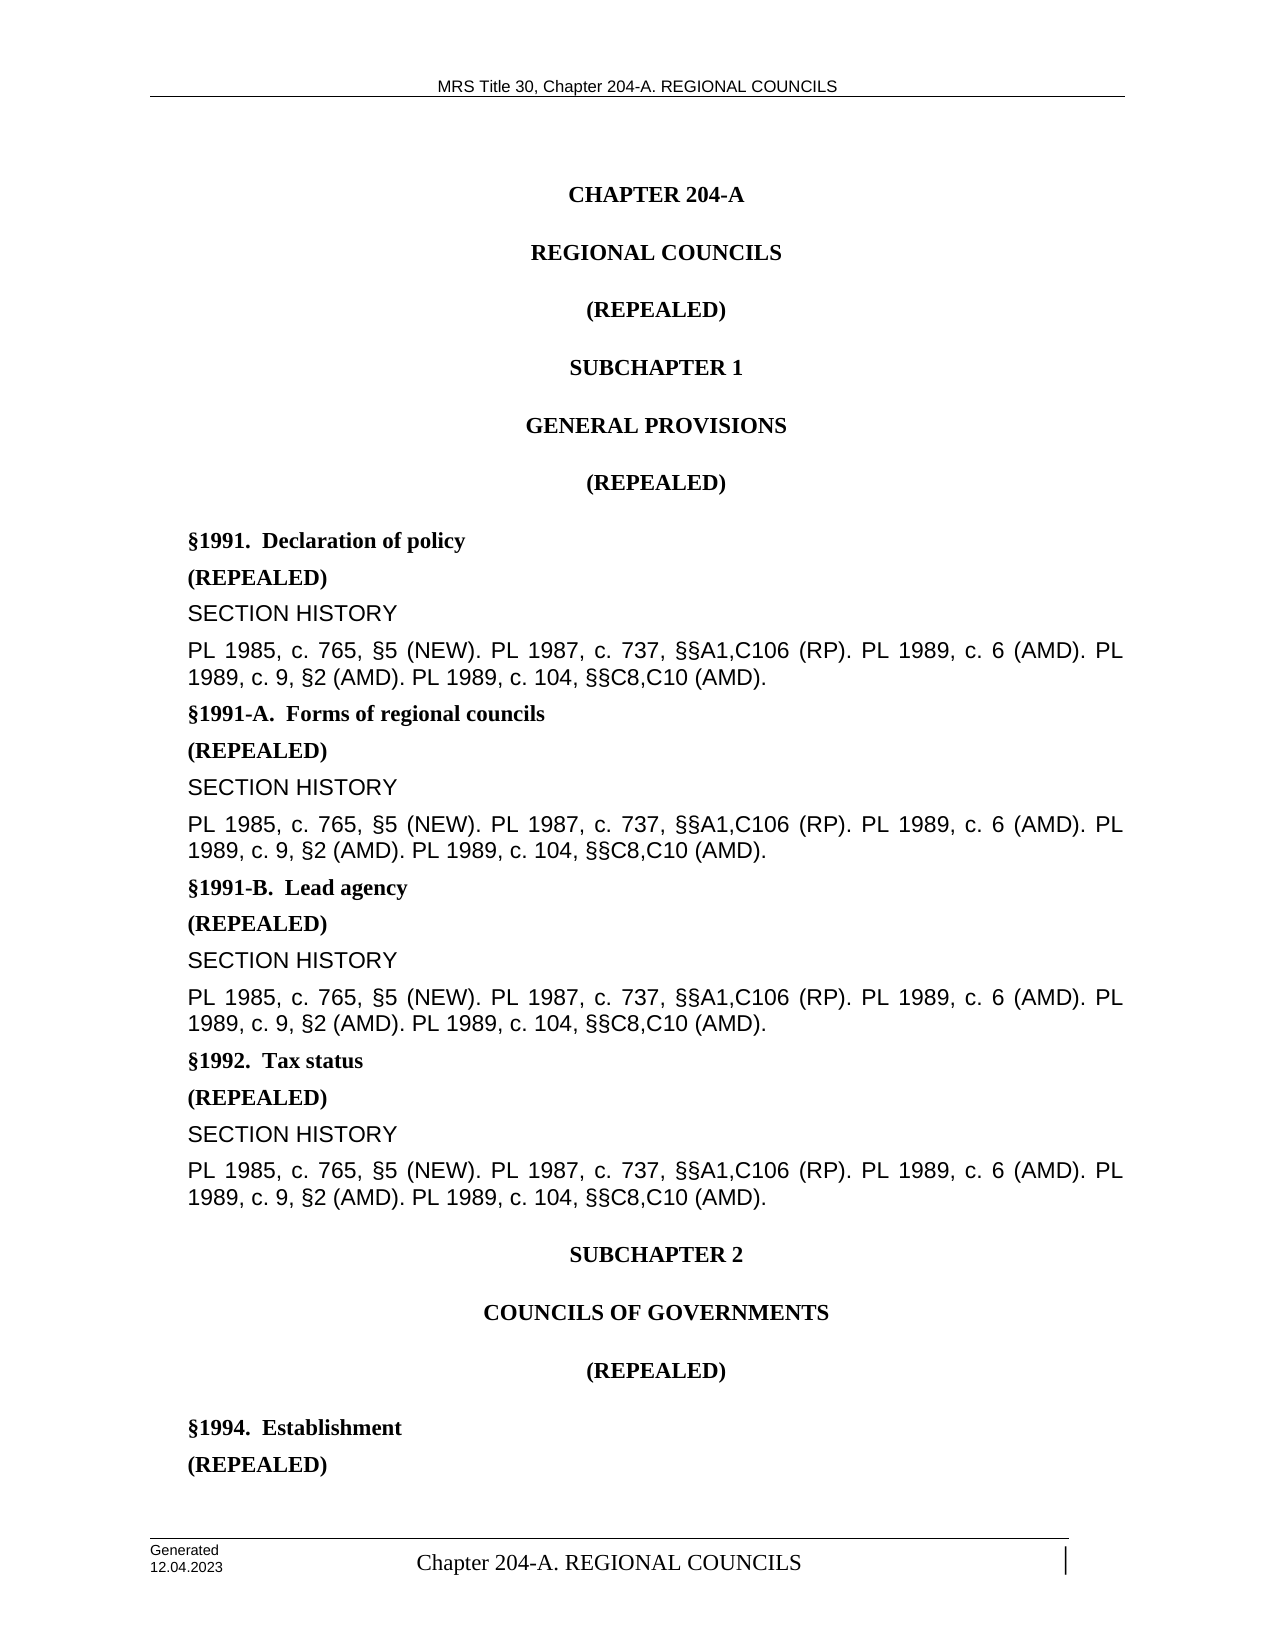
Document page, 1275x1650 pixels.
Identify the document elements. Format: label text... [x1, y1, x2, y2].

text COUNCILS OF GOVERNMENTS [187, 1299, 1125, 1325]
text (REPEALED) [187, 564, 1125, 590]
text (REPEALED) [187, 1357, 1125, 1383]
text (REPEALED) [187, 469, 1125, 496]
text §1991. Declaration of policy [187, 527, 1125, 553]
text (REPEALED) [187, 1451, 1125, 1477]
text (REPEALED) [187, 296, 1125, 323]
text (REPEALED) [187, 911, 1125, 937]
text §1992. Tax status [187, 1047, 1125, 1073]
text (REPEALED) [187, 737, 1125, 763]
text SECTION HISTORY [187, 774, 1125, 800]
text SUBCHAPTER 2 [187, 1241, 1125, 1268]
text GENERAL PROVISIONS [187, 412, 1125, 438]
text §1994. Establishment [187, 1414, 1125, 1441]
text §1991-B. Lead agency [187, 874, 1125, 900]
text SECTION HISTORY [187, 600, 1125, 627]
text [187, 1157, 1125, 1210]
text SECTION HISTORY [187, 1121, 1125, 1147]
text REGIONAL COUNCILS [187, 239, 1125, 265]
text PL 1985, c. 765, §5 (NEW). PL 1987, c. 737, §§A1,C106 (RP). PL 1989, c. 6 (AMD). PL 1989, c. 9, §2 (AMD). PL 1989, c. 104, §§C8,C10 (AMD). [187, 984, 1125, 1037]
text PL 1985, c. 765, §5 (NEW). PL 1987, c. 737, §§A1,C106 (RP). PL 1989, c. 6 (AMD). PL 1989, c. 9, §2 (AMD). PL 1989, c. 104, §§C8,C10 (AMD). [187, 811, 1125, 863]
text SUBCHAPTER 1 [187, 354, 1125, 380]
text §1991-A. Forms of regional councils [187, 700, 1125, 727]
text (REPEALED) [187, 1084, 1125, 1110]
text CHAPTER 204-A [187, 181, 1125, 208]
text PL 1985, c. 765, §5 (NEW). PL 1987, c. 737, §§A1,C106 (RP). PL 1989, c. 6 (AMD). PL 1989, c. 9, §2 (AMD). PL 1989, c. 104, §§C8,C10 (AMD). [187, 637, 1125, 690]
text SECTION HISTORY [187, 947, 1125, 974]
